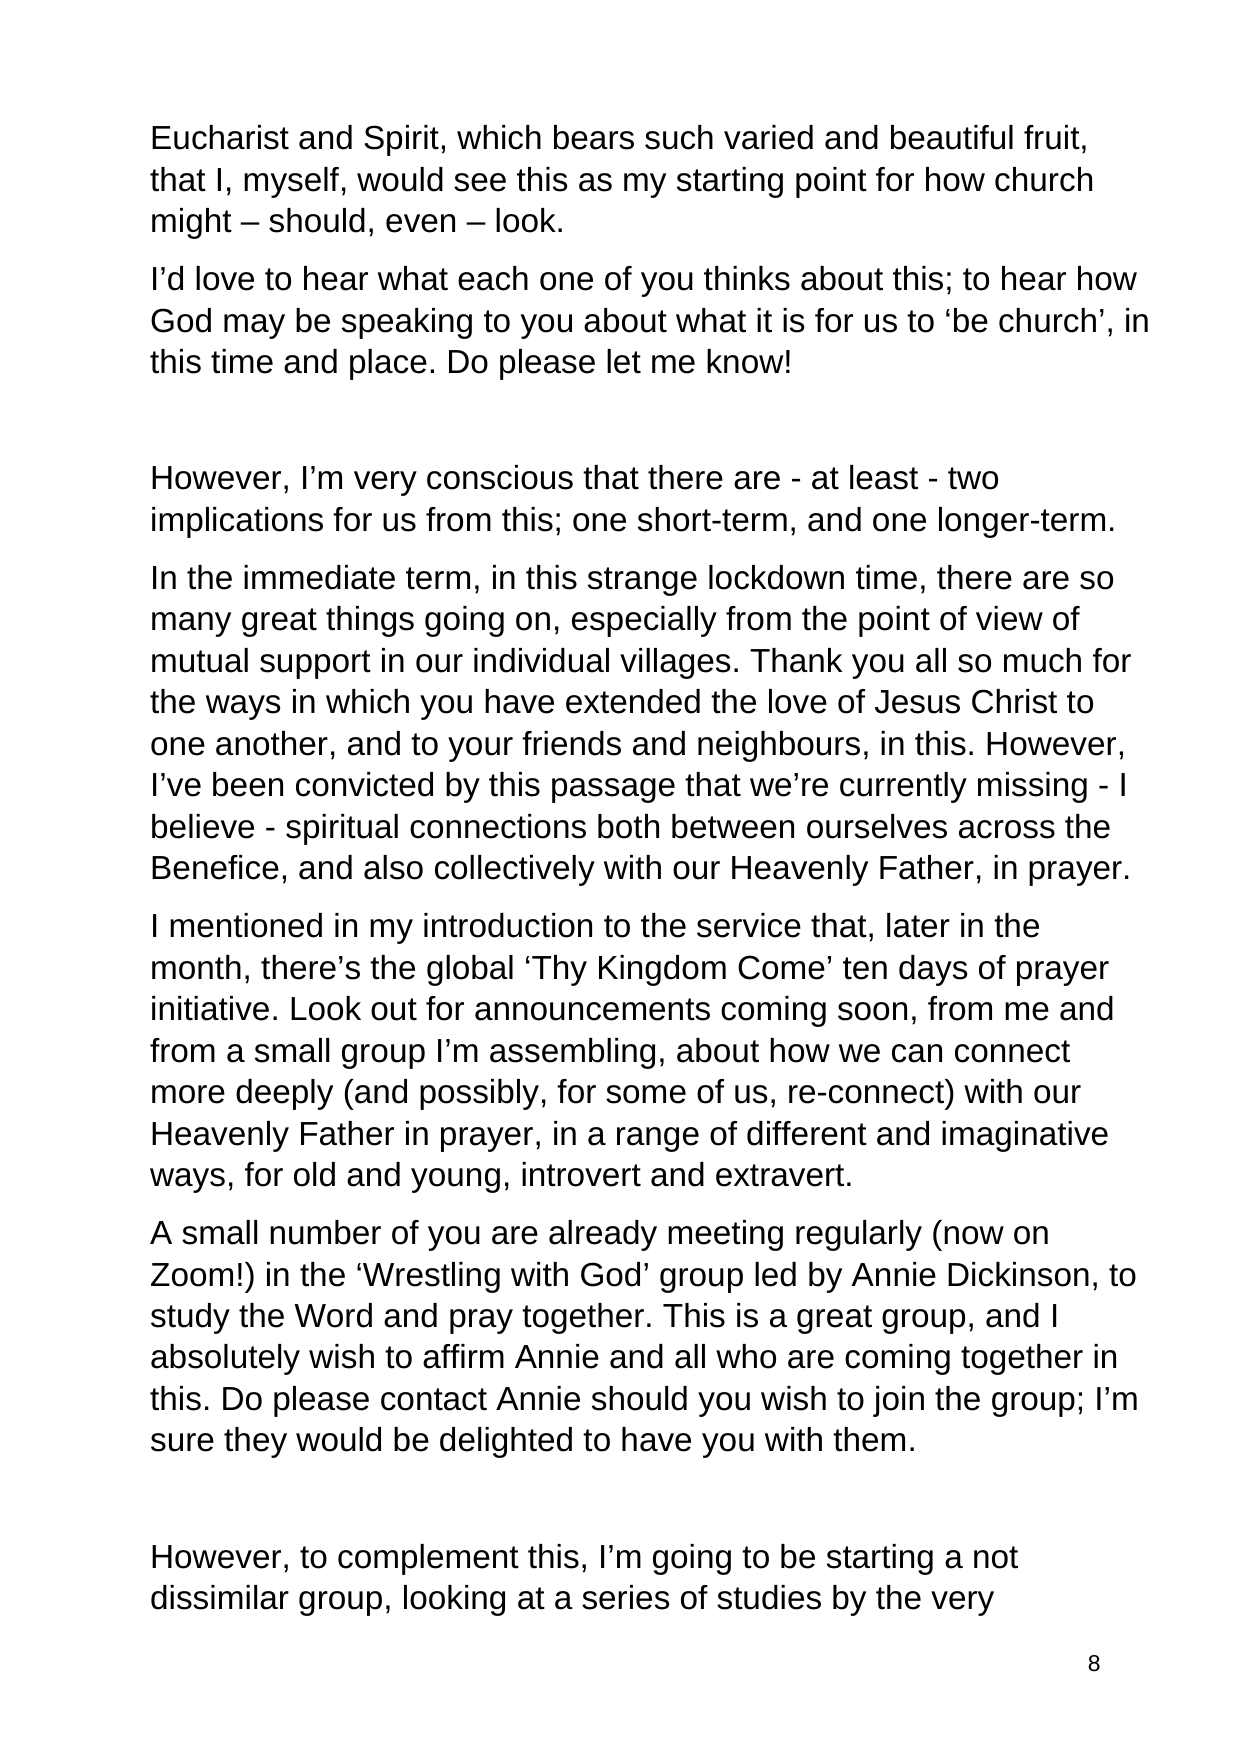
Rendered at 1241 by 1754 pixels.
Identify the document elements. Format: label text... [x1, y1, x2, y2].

text I’d love to hear what each one of you thinks about this; to hear how God may be speaking to you about what it is for us to ‘be church’, in this time and place. Do please let me know! [150, 259, 1152, 381]
text A small number of you are already meeting regularly (now on Zoom!) in the ‘Wrestling with God’ group led by Annie Dickinson, to study the Word and pray together. This is a great group, and I absolutely wish to affirm Annie and all who are coming together in this. Do please contact Annie should you wish to join the group; I’m sure they would be delighted to have you with them. [150, 1213, 1152, 1459]
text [150, 1537, 1152, 1617]
text I mentioned in my introduction to the service that, later in the month, there’s the global ‘Thy Kingdom Come’ ten days of prayer initiative. Look out for announcements coming soon, from me and from a small group I’m assembling, about how we can connect more deeply (and possibly, for some of us, re-connect) with our Heavenly Father in prayer, in a range of different and imaginative ways, for old and young, introvert and extravert. [150, 906, 1152, 1193]
text In the immediate term, in this strange lockdown time, there are so many great things going on, especially from the point of view of mutual support in our individual villages. Thank you all so much for the ways in which you have extended the love of Jesus Christ to one another, and to your friends and neighbours, in this. However, I’ve been convicted by this passage that we’re currently missing - I believe - spiritual connections both between ourselves across the Benefice, and also collectively with our Heavenly Father, in prayer. [150, 558, 1152, 887]
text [150, 118, 1152, 239]
text However, I’m very conscious that there are - at least - two implications for us from this; one short-term, and one longer-term. [150, 458, 1152, 538]
